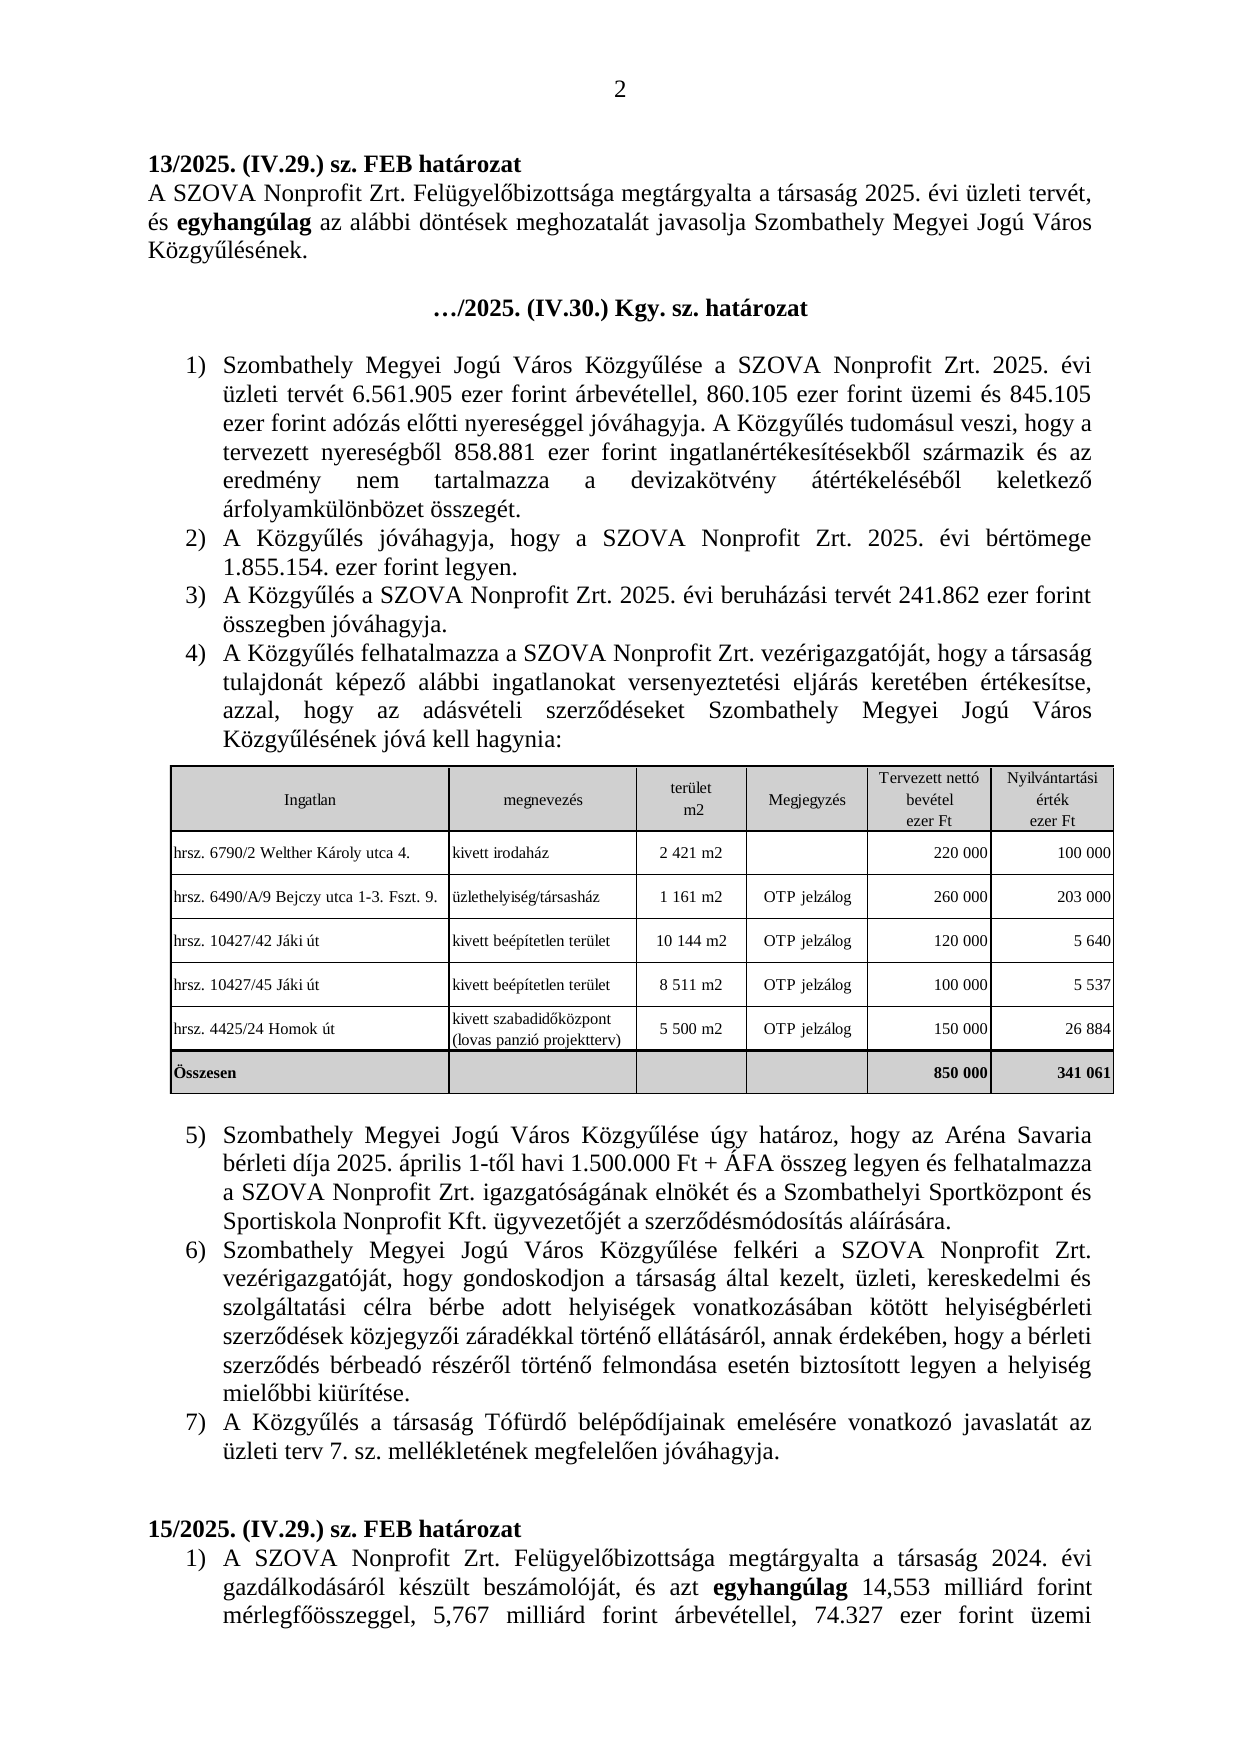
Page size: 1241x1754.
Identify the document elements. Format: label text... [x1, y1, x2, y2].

list Szombathely Megyei Jogú Város Közgyűlése a SZOVA Nonprofit Zrt. 2025. évi üzleti tervét 6.561.905 ezer forint árbevétellel, 860.105 ezer forint üzemi és 845.105 ezer forint adózás előtti nyereséggel jóváhagyja. A Közgyűlés tudomásul veszi, hogy a tervezett nyereségből 858.881 ezer forint ingatlanértékesítésekből származik és az eredmény nem tartalmazza a devizakötvény átértékeléséből keletkező árfolyamkülönbözet összegét. [185, 351, 1092, 523]
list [185, 1543, 1092, 1629]
text 15/2025. (IV.29.) sz. FEB határozat [148, 1514, 1092, 1543]
list A Közgyűlés a SZOVA Nonprofit Zrt. 2025. évi beruházási tervét 241.862 ezer forint összegben jóváhagyja. [185, 581, 1092, 638]
list A Közgyűlés jóváhagyja, hogy a SZOVA Nonprofit Zrt. 2025. évi bértömege 1.855.154. ezer forint legyen. [185, 523, 1092, 581]
list Szombathely Megyei Jogú Város Közgyűlése úgy határoz, hogy az Aréna Savaria bérleti díja 2025. április 1-től havi 1.500.000 Ft + ÁFA összeg legyen és felhatalmazza a SZOVA Nonprofit Zrt. igazgatóságának elnökét és a Szombathelyi Sportközpont és Sportiskola Nonprofit Kft. ügyvezetőjét a szerződésmódosítás aláírására. [185, 1120, 1092, 1235]
list A Közgyűlés felhatalmazza a SZOVA Nonprofit Zrt. vezérigazgatóját, hogy a társaság tulajdonát képező alábbi ingatlanokat versenyeztetési eljárás keretében értékesítse, azzal, hogy az adásvételi szerződéseket Szombathely Megyei Jogú Város Közgyűlésének jóvá kell hagynia: [185, 638, 1092, 753]
text A SZOVA Nonprofit Zrt. Felügyelőbizottsága megtárgyalta a társaság 2025. évi üzleti tervét, és egyhangúlag az alábbi döntések meghozatalát javasolja Szombathely Megyei Jogú Város Közgyűlésének. [148, 178, 1092, 264]
text 13/2025. (IV.29.) sz. FEB határozat [148, 149, 1092, 178]
list A Közgyűlés a társaság Tófürdő belépődíjainak emelésére vonatkozó javaslatát az üzleti terv 7. sz. mellékletének megfelelően jóváhagyja. [185, 1407, 1092, 1465]
text …/2025. (IV.30.) Kgy. sz. határozat [148, 293, 1092, 322]
list Szombathely Megyei Jogú Város Közgyűlése felkéri a SZOVA Nonprofit Zrt. vezérigazgatóját, hogy gondoskodjon a társaság által kezelt, üzleti, kereskedelmi és szolgáltatási célra bérbe adott helyiségek vonatkozásában kötött helyiségbérleti szerződések közjegyzői záradékkal történő ellátásáról, annak érdekében, hogy a bérleti szerződés bérbeadó részéről történő felmondása esetén biztosított legyen a helyiség mielőbbi kiürítése. [185, 1235, 1092, 1407]
